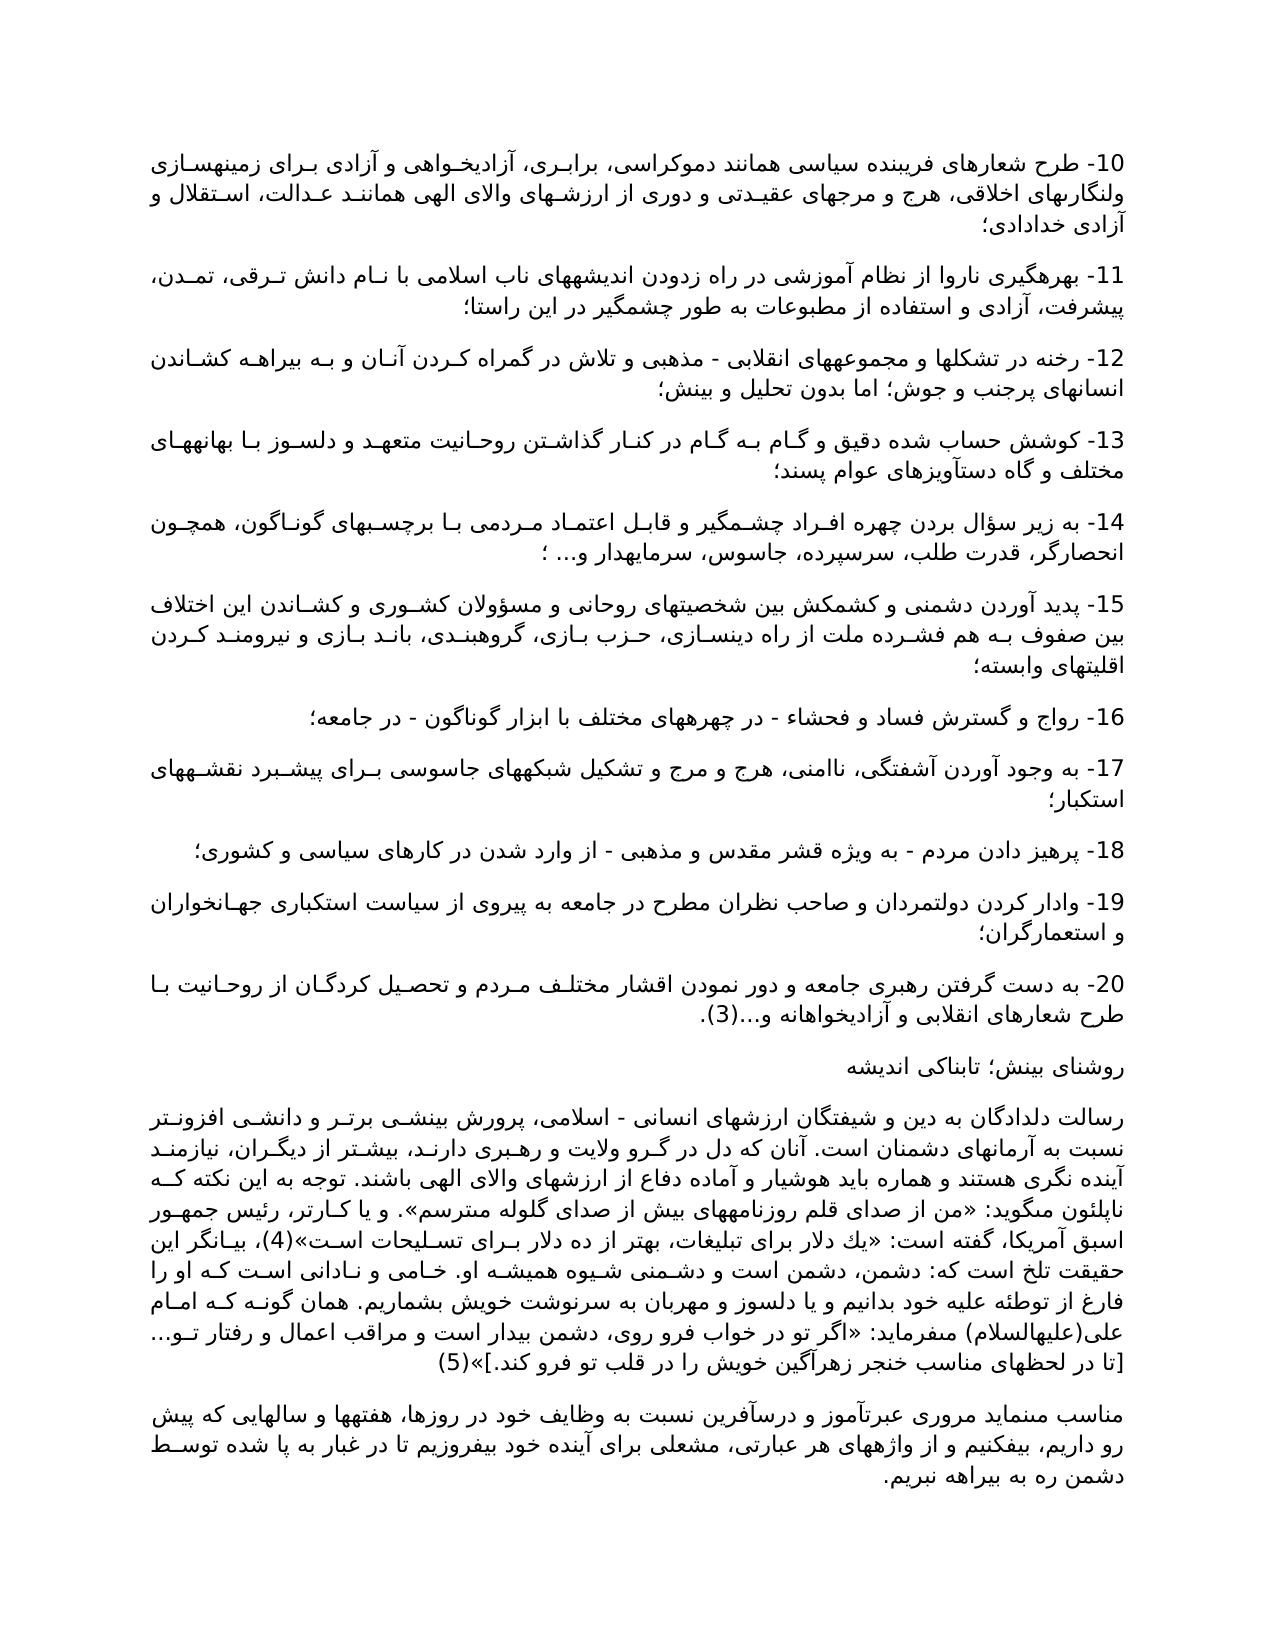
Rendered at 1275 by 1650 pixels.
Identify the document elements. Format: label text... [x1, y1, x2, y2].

text 13- كوشش حساب شده دقيق و گام به گام در كنار گذاشتن روحانيت متعهد و دلسوز با بهانه‏هاى مختلف و گاه دست‏آويزهاى عوام پسند؛ [150, 427, 1125, 484]
text 17- به وجود آوردن آشفتگى، ناامنى، هرج و مرج و تشكيل شبكه‏هاى جاسوسى براى پيشبرد نقشه‏هاى استكبار؛ [150, 755, 1125, 812]
text 18- پرهيز دادن مردم - به ويژه قشر مقدس و مذهبى - از وارد شدن در كارهاى سياسى و كشورى؛ [150, 837, 1125, 864]
text 10- طرح شعارهاى فريبنده سياسى همانند دموكراسى، برابرى، آزاديخواهى و آزادى براى زمينه‏سازى ولنگارى‏هاى اخلاقى، هرج و مرج‏هاى عقيدتى و دورى از ارزشهاى والاى الهى همانند عدالت، استقلال و آزادى خدادادى؛ [150, 150, 1125, 238]
text 20- به دست گرفتن رهبرى جامعه و دور نمودن اقشار مختلف مردم و تحصيل كردگان از روحانيت با طرح شعارهاى انقلابى و آزاديخواهانه و...(3). [150, 971, 1125, 1028]
text رسالت دلدادگان به دين و شيفتگان ارزشهاى انسانى - اسلامى، پرورش بينشى برتر و دانشى افزونتر نسبت به آرمانهاى دشمنان است. آنان كه دل در گرو ولايت و رهبرى دارند، بيشتر از ديگران، نيازمند آينده نگرى هستند و هماره بايد هوشيار و آماده دفاع از ارزشهاى والاى الهى باشند. توجه به اين نكته كه ناپلئون مى‏گويد: «من از صداى قلم روزنامه‏هاى بيش از صداى گلوله مى‏ترسم». و يا كارتر، رئيس جمهور اسبق آمريكا، گفته است: «يك دلار براى تبليغات، بهتر از ده دلار براى تسليحات است»(4)، بيانگر اين حقيقت تلخ است كه: دشمن، دشمن است و دشمنى شيوه هميشه او. خامى و نادانى است كه او را فارغ از توطئه عليه خود بدانيم و يا دلسوز و مهربان به سرنوشت خويش بشماريم. همان گونه كه امام على(عليه‏السلام) مى‏فرمايد: «اگر تو در خواب فرو روى، دشمن بيدار است و مراقب اعمال و رفتار تو... [تا در لحظه‏اى مناسب خنجر زهرآگين خويش را در قلب تو فرو كند.]»(5) [150, 1104, 1125, 1376]
text 19- وادار كردن دولتمردان و صاحب نظران مطرح در جامعه به پيروى از سياست استكبارى جهانخواران و استعمارگران؛ [150, 889, 1125, 946]
text روشناى بينش؛ تابناكى انديشه‏ [150, 1053, 1125, 1079]
text مناسب مى‏نمايد مرورى عبرت‏آموز و درس‏آفرين نسبت به وظايف خود در روزها، هفته‏ها و سالهايى كه پيش رو داريم، بيفكنيم و از واژه‏هاى هر عبارتى، مشعلى براى آينده خود بيفروزيم تا در غبار به پا شده توسط دشمن ره به بيراهه نبريم. [150, 1401, 1125, 1489]
text 11- بهره‏گيرى ناروا از نظام آموزشى در راه زدودن انديشه‏هاى ناب اسلامى با نام دانش ترقى، تمدن، پيشرفت، آزادى و استفاده از مطبوعات به طور چشمگير در اين راستا؛ [150, 263, 1125, 320]
text 15- پديد آوردن دشمنى و كشمكش بين شخصيتهاى روحانى و مسؤولان كشورى و كشاندن اين اختلاف بين صفوف به هم فشرده ملت از راه دين‏سازى، حزب بازى، گروه‏بندى، باند بازى و نيرومند كردن اقليتهاى وابسته؛ [150, 591, 1125, 679]
text 14- به زير سؤال بردن چهره افراد چشمگير و قابل اعتماد مردمى با برچسب‏هاى گوناگون، همچون انحصارگر، قدرت طلب، سرسپرده، جاسوس، سرمايه‏دار و... ؛ [150, 509, 1125, 566]
text 12- رخنه در تشكل‏ها و مجموعه‏هاى انقلابى - مذهبى و تلاش در گمراه كردن آنان و به بيراهه كشاندن انسانهاى پرجنب و جوش؛ اما بدون تحليل و بينش؛ [150, 345, 1125, 402]
text 16- رواج و گسترش فساد و فحشاء - در چهره‏هاى مختلف با ابزار گوناگون - در جامعه؛ [150, 704, 1125, 730]
